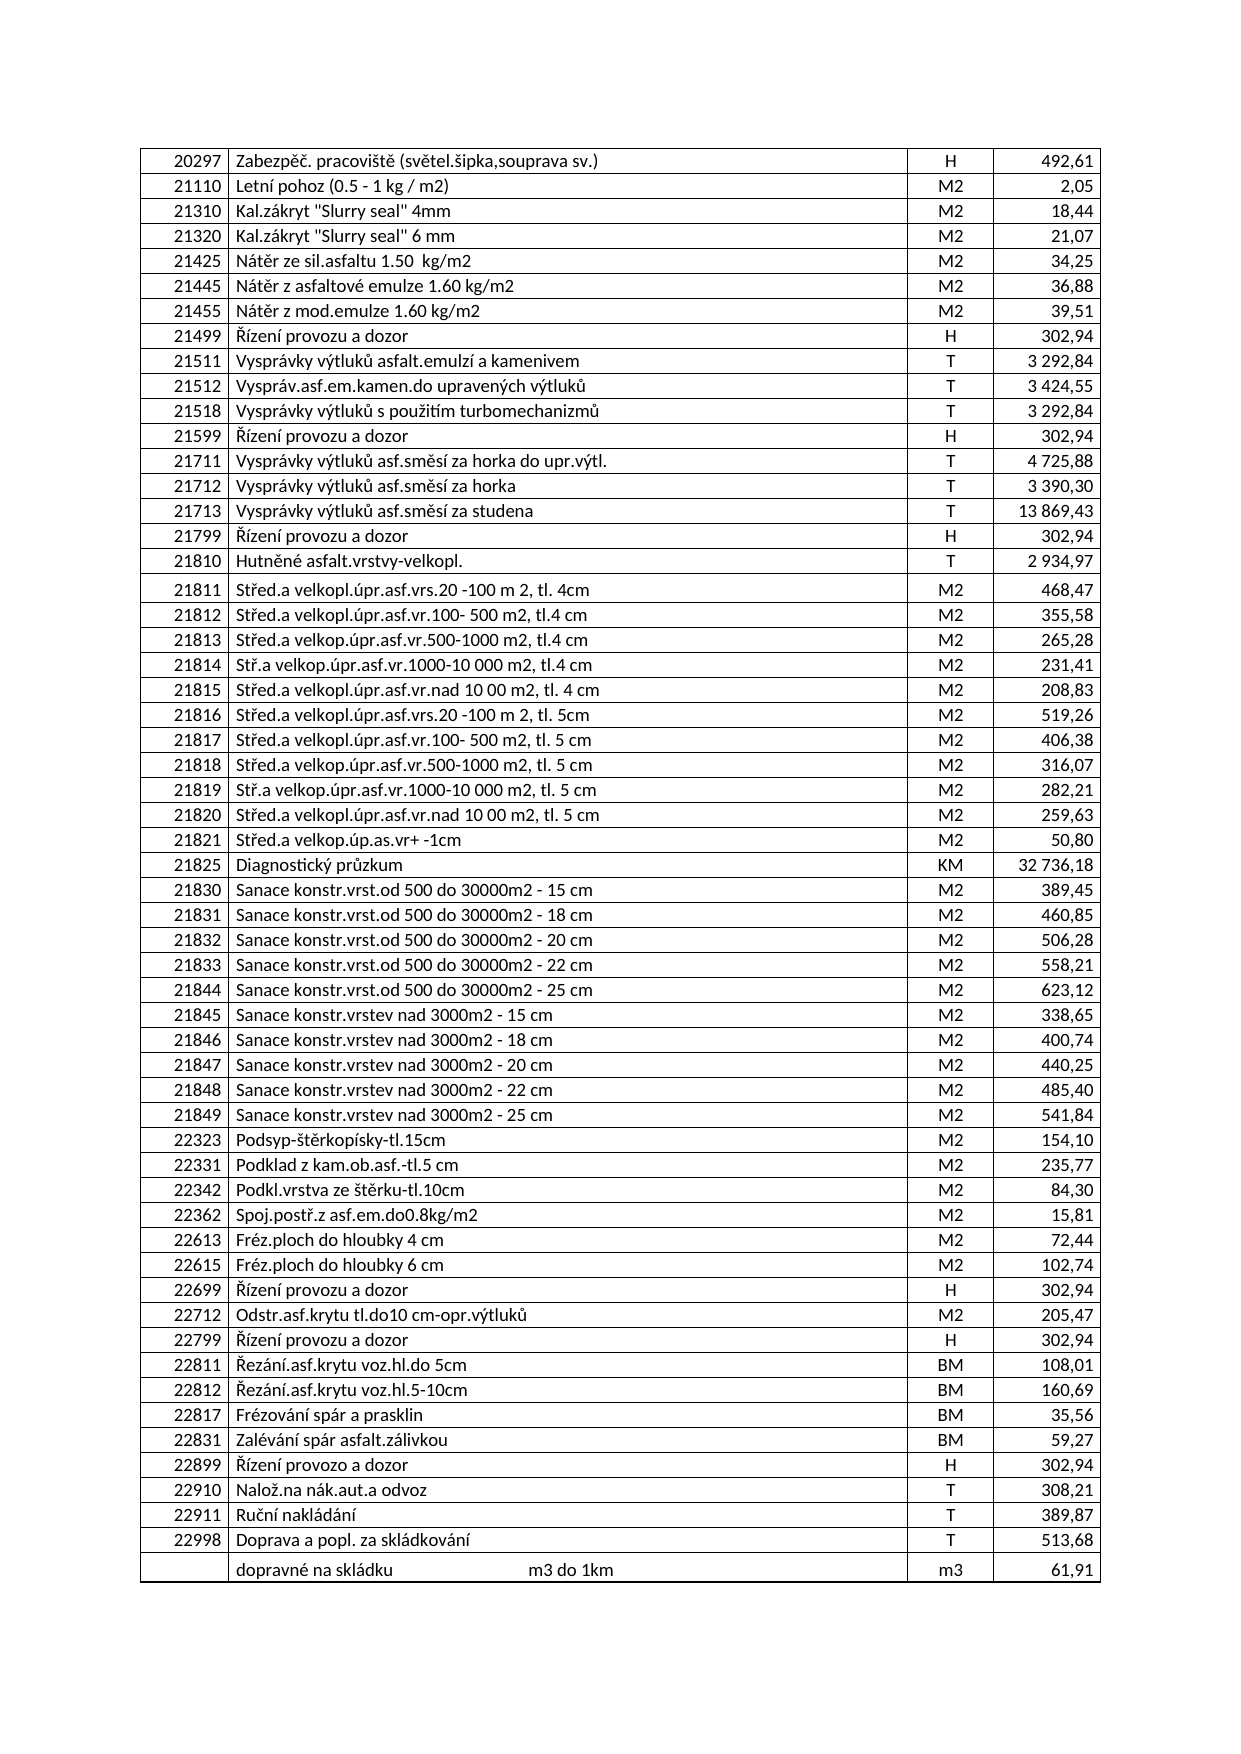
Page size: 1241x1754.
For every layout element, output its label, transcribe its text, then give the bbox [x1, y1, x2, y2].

table_cell Střed.a velkopl.úpr.asf.vrs.20 -100 m 2, tl. 5cm [229, 703, 907, 727]
table_cell KM [908, 853, 993, 877]
table_cell 22831 [141, 1428, 228, 1452]
table_cell Sanace konstr.vrstev nad 3000m2 - 25 cm [229, 1103, 907, 1127]
table_cell 61,91 [994, 1553, 1100, 1581]
table_cell M2 [908, 1128, 993, 1152]
table_cell m3 [908, 1553, 993, 1581]
table_cell Odstr.asf.krytu tl.do10 cm-opr.výtluků [229, 1303, 907, 1327]
table_cell Fréz.ploch do hloubky 4 cm [229, 1228, 907, 1252]
table_cell Kal.zákryt "Slurry seal" 6 mm [229, 224, 907, 248]
table_cell Diagnostický průzkum [229, 853, 907, 877]
table_cell 59,27 [994, 1428, 1100, 1452]
table_cell Sanace konstr.vrstev nad 3000m2 - 15 cm [229, 1003, 907, 1027]
table_cell 21820 [141, 803, 228, 827]
table_cell BM [908, 1428, 993, 1452]
table_cell 22615 [141, 1253, 228, 1277]
table_cell Střed.a velkop.úpr.asf.vr.500-1000 m2, tl. 5 cm [229, 753, 907, 777]
table_cell Vysprávky výtluků asf.směsí za horka [229, 474, 907, 498]
table_cell 406,38 [994, 728, 1100, 752]
table_cell Střed.a velkopl.úpr.asf.vrs.20 -100 m 2, tl. 4cm [229, 574, 907, 602]
table_cell 21712 [141, 474, 228, 498]
table_cell 21511 [141, 349, 228, 373]
table_cell 22699 [141, 1278, 228, 1302]
table_cell Letní pohoz (0.5 - 1 kg / m2) [229, 174, 907, 198]
table_cell Vysprávky výtluků s použitím turbomechanizmů [229, 399, 907, 423]
table_cell 21833 [141, 953, 228, 977]
table_cell T [908, 374, 993, 398]
table_cell M2 [908, 574, 993, 602]
table_cell M2 [908, 1178, 993, 1202]
table_cell T [908, 474, 993, 498]
table_cell Hutněné asfalt.vrstvy-velkopl. [229, 549, 907, 573]
table_cell Vysprávky výtluků asf.směsí za horka do upr.výtl. [229, 449, 907, 473]
table_cell 21518 [141, 399, 228, 423]
table_cell M2 [908, 878, 993, 902]
table_cell Sanace konstr.vrstev nad 3000m2 - 20 cm [229, 1053, 907, 1077]
table_cell T [908, 549, 993, 573]
table_cell Sanace konstr.vrst.od 500 do 30000m2 - 25 cm [229, 978, 907, 1002]
table_cell Stř.a velkop.úpr.asf.vr.1000-10 000 m2, tl. 5 cm [229, 778, 907, 802]
table_cell 21832 [141, 928, 228, 952]
table_cell M2 [908, 953, 993, 977]
table_cell M2 [908, 174, 993, 198]
table_cell M2 [908, 1053, 993, 1077]
table_cell T [908, 1503, 993, 1527]
table_cell M2 [908, 603, 993, 627]
table_cell M2 [908, 778, 993, 802]
table_cell H [908, 1453, 993, 1477]
table_cell Kal.zákryt "Slurry seal" 4mm [229, 199, 907, 223]
table_cell 468,47 [994, 574, 1100, 602]
table_cell 2,05 [994, 174, 1100, 198]
table_cell Frézování spár a prasklin [229, 1403, 907, 1427]
table_cell 302,94 [994, 1328, 1100, 1352]
table_cell 22899 [141, 1453, 228, 1477]
table_cell 21425 [141, 249, 228, 273]
table_cell 485,40 [994, 1078, 1100, 1102]
table_cell Řízení provozu a dozor [229, 324, 907, 348]
table_cell 21846 [141, 1028, 228, 1052]
table_cell 282,21 [994, 778, 1100, 802]
table_cell 21817 [141, 728, 228, 752]
table_cell 265,28 [994, 628, 1100, 652]
table_cell 21844 [141, 978, 228, 1002]
table_cell M2 [908, 628, 993, 652]
table_cell Nátěr z mod.emulze 1.60 kg/m2 [229, 299, 907, 323]
table_cell 21847 [141, 1053, 228, 1077]
table_cell 2 934,97 [994, 549, 1100, 573]
table_cell 22799 [141, 1328, 228, 1352]
table_cell 21818 [141, 753, 228, 777]
table_cell Střed.a velkop.úp.as.vr+ -1cm [229, 828, 907, 852]
table_cell 440,25 [994, 1053, 1100, 1077]
table_cell 36,88 [994, 274, 1100, 298]
table_cell 21455 [141, 299, 228, 323]
table_cell Nátěr ze sil.asfaltu 1.50 kg/m2 [229, 249, 907, 273]
table_cell Střed.a velkopl.úpr.asf.vr.nad 10 00 m2, tl. 4 cm [229, 678, 907, 702]
table_cell 21814 [141, 653, 228, 677]
table_cell 302,94 [994, 324, 1100, 348]
table_cell 3 390,30 [994, 474, 1100, 498]
table_cell 34,25 [994, 249, 1100, 273]
table_cell T [908, 499, 993, 523]
table_cell 21815 [141, 678, 228, 702]
table_cell BM [908, 1378, 993, 1402]
table_cell 22712 [141, 1303, 228, 1327]
table_cell Sanace konstr.vrstev nad 3000m2 - 18 cm [229, 1028, 907, 1052]
table_cell 3 424,55 [994, 374, 1100, 398]
table_cell H [908, 1328, 993, 1352]
table_cell Řízení provozu a dozor [229, 424, 907, 448]
table_cell M2 [908, 249, 993, 273]
table_cell 506,28 [994, 928, 1100, 952]
table_cell 21320 [141, 224, 228, 248]
table_cell 316,07 [994, 753, 1100, 777]
table_cell 302,94 [994, 1278, 1100, 1302]
table_cell M2 [908, 1028, 993, 1052]
table_cell Doprava a popl. za skládkování [229, 1528, 907, 1552]
table_cell 205,47 [994, 1303, 1100, 1327]
table_cell M2 [908, 928, 993, 952]
table_cell H [908, 149, 993, 173]
table_cell M2 [908, 753, 993, 777]
table_cell Sanace konstr.vrst.od 500 do 30000m2 - 22 cm [229, 953, 907, 977]
table_cell Střed.a velkopl.úpr.asf.vr.100- 500 m2, tl.4 cm [229, 603, 907, 627]
table_cell Spoj.postř.z asf.em.do0.8kg/m2 [229, 1203, 907, 1227]
table_cell 492,61 [994, 149, 1100, 173]
table_cell BM [908, 1403, 993, 1427]
table_cell 302,94 [994, 524, 1100, 548]
table_cell 308,21 [994, 1478, 1100, 1502]
table_cell M2 [908, 1103, 993, 1127]
table_cell 21831 [141, 903, 228, 927]
table_cell M2 [908, 1153, 993, 1177]
table_cell M2 [908, 978, 993, 1002]
table_cell T [908, 1528, 993, 1552]
table_cell M2 [908, 199, 993, 223]
table_cell 623,12 [994, 978, 1100, 1002]
table_cell M2 [908, 678, 993, 702]
table_cell Nalož.na nák.aut.a odvoz [229, 1478, 907, 1502]
table_cell 21848 [141, 1078, 228, 1102]
table_cell Vysprávky výtluků asf.směsí za studena [229, 499, 907, 523]
table_cell 4 725,88 [994, 449, 1100, 473]
table_cell 21512 [141, 374, 228, 398]
table_cell 389,87 [994, 1503, 1100, 1527]
table_cell 400,74 [994, 1028, 1100, 1052]
table_cell Podsyp-štěrkopísky-tl.15cm [229, 1128, 907, 1152]
table_cell Zalévání spár asfalt.zálivkou [229, 1428, 907, 1452]
table_cell 22812 [141, 1378, 228, 1402]
table_cell 302,94 [994, 1453, 1100, 1477]
table_cell 21821 [141, 828, 228, 852]
table_cell M2 [908, 1003, 993, 1027]
table_cell M2 [908, 1078, 993, 1102]
table_cell 22811 [141, 1353, 228, 1377]
table_cell Sanace konstr.vrstev nad 3000m2 - 22 cm [229, 1078, 907, 1102]
table_cell M2 [908, 299, 993, 323]
table_cell dopravné na skládku m3 do 1km [229, 1553, 907, 1581]
table_cell 21310 [141, 199, 228, 223]
table_cell 21110 [141, 174, 228, 198]
table_cell Vyspráv.asf.em.kamen.do upravených výtluků [229, 374, 907, 398]
table_cell 513,68 [994, 1528, 1100, 1552]
table_cell 541,84 [994, 1103, 1100, 1127]
table_cell M2 [908, 653, 993, 677]
table_cell Střed.a velkopl.úpr.asf.vr.100- 500 m2, tl. 5 cm [229, 728, 907, 752]
table_cell Fréz.ploch do hloubky 6 cm [229, 1253, 907, 1277]
table_cell 21812 [141, 603, 228, 627]
table_cell Řízení provozu a dozor [229, 1278, 907, 1302]
table_cell Ruční nakládání [229, 1503, 907, 1527]
table_cell 558,21 [994, 953, 1100, 977]
table_cell Řezání.asf.krytu voz.hl.do 5cm [229, 1353, 907, 1377]
table_cell Vysprávky výtluků asfalt.emulzí a kamenivem [229, 349, 907, 373]
table_cell M2 [908, 728, 993, 752]
table_cell 21711 [141, 449, 228, 473]
table_cell 18,44 [994, 199, 1100, 223]
table_cell 72,44 [994, 1228, 1100, 1252]
table_cell 3 292,84 [994, 349, 1100, 373]
table_cell 13 869,43 [994, 499, 1100, 523]
table_cell H [908, 524, 993, 548]
table_cell 235,77 [994, 1153, 1100, 1177]
table_cell T [908, 349, 993, 373]
table_cell 21599 [141, 424, 228, 448]
table_cell 208,83 [994, 678, 1100, 702]
table_cell 22817 [141, 1403, 228, 1427]
table_cell Řízení provozu a dozor [229, 524, 907, 548]
table_cell M2 [908, 803, 993, 827]
table_cell Řízení provozu a dozor [229, 1328, 907, 1352]
table_cell M2 [908, 1253, 993, 1277]
table_cell 154,10 [994, 1128, 1100, 1152]
table_cell Zabezpěč. pracoviště (světel.šipka,souprava sv.) [229, 149, 907, 173]
table_cell Podkl.vrstva ze štěrku-tl.10cm [229, 1178, 907, 1202]
table_cell 231,41 [994, 653, 1100, 677]
table_cell 20297 [141, 149, 228, 173]
table_cell 519,26 [994, 703, 1100, 727]
table_cell 22998 [141, 1528, 228, 1552]
table_cell 32 736,18 [994, 853, 1100, 877]
table_cell 21819 [141, 778, 228, 802]
table_cell Sanace konstr.vrst.od 500 do 30000m2 - 20 cm [229, 928, 907, 952]
table_cell 39,51 [994, 299, 1100, 323]
table_cell 21830 [141, 878, 228, 902]
table_cell 22613 [141, 1228, 228, 1252]
table_cell M2 [908, 1203, 993, 1227]
table_cell [141, 1553, 228, 1581]
table_cell 259,63 [994, 803, 1100, 827]
table_cell M2 [908, 828, 993, 852]
table_cell T [908, 399, 993, 423]
table_cell 84,30 [994, 1178, 1100, 1202]
table_cell 22362 [141, 1203, 228, 1227]
table_cell 21849 [141, 1103, 228, 1127]
table_cell 21499 [141, 324, 228, 348]
table_cell M2 [908, 1303, 993, 1327]
table_cell 22910 [141, 1478, 228, 1502]
table_cell 21825 [141, 853, 228, 877]
table_cell 21,07 [994, 224, 1100, 248]
table_cell M2 [908, 224, 993, 248]
table_cell 160,69 [994, 1378, 1100, 1402]
table_cell Střed.a velkopl.úpr.asf.vr.nad 10 00 m2, tl. 5 cm [229, 803, 907, 827]
table_cell Střed.a velkop.úpr.asf.vr.500-1000 m2, tl.4 cm [229, 628, 907, 652]
table_cell 21811 [141, 574, 228, 602]
table_cell 22323 [141, 1128, 228, 1152]
table_cell T [908, 449, 993, 473]
table_cell 338,65 [994, 1003, 1100, 1027]
table_cell M2 [908, 703, 993, 727]
table_cell M2 [908, 903, 993, 927]
table_cell 21845 [141, 1003, 228, 1027]
table_cell Sanace konstr.vrst.od 500 do 30000m2 - 15 cm [229, 878, 907, 902]
table_cell 21799 [141, 524, 228, 548]
table_cell H [908, 1278, 993, 1302]
table_cell 108,01 [994, 1353, 1100, 1377]
table_cell 21813 [141, 628, 228, 652]
table_cell 21810 [141, 549, 228, 573]
table_cell BM [908, 1353, 993, 1377]
table_cell H [908, 324, 993, 348]
table_cell 50,80 [994, 828, 1100, 852]
table_cell T [908, 1478, 993, 1502]
table_cell 460,85 [994, 903, 1100, 927]
table_cell 22911 [141, 1503, 228, 1527]
table_cell 35,56 [994, 1403, 1100, 1427]
table_cell 22331 [141, 1153, 228, 1177]
table_cell 302,94 [994, 424, 1100, 448]
table_cell M2 [908, 1228, 993, 1252]
table_cell 102,74 [994, 1253, 1100, 1277]
table_cell 21816 [141, 703, 228, 727]
table_cell Sanace konstr.vrst.od 500 do 30000m2 - 18 cm [229, 903, 907, 927]
table_cell H [908, 424, 993, 448]
table_cell 15,81 [994, 1203, 1100, 1227]
table_cell 22342 [141, 1178, 228, 1202]
table_cell 355,58 [994, 603, 1100, 627]
table_cell Podklad z kam.ob.asf.-tl.5 cm [229, 1153, 907, 1177]
table_cell 21713 [141, 499, 228, 523]
table_cell Stř.a velkop.úpr.asf.vr.1000-10 000 m2, tl.4 cm [229, 653, 907, 677]
table_cell 389,45 [994, 878, 1100, 902]
table_cell Řezání.asf.krytu voz.hl.5-10cm [229, 1378, 907, 1402]
table_cell M2 [908, 274, 993, 298]
table_cell 3 292,84 [994, 399, 1100, 423]
table_cell Řízení provozo a dozor [229, 1453, 907, 1477]
table_cell Nátěr z asfaltové emulze 1.60 kg/m2 [229, 274, 907, 298]
table_cell 21445 [141, 274, 228, 298]
